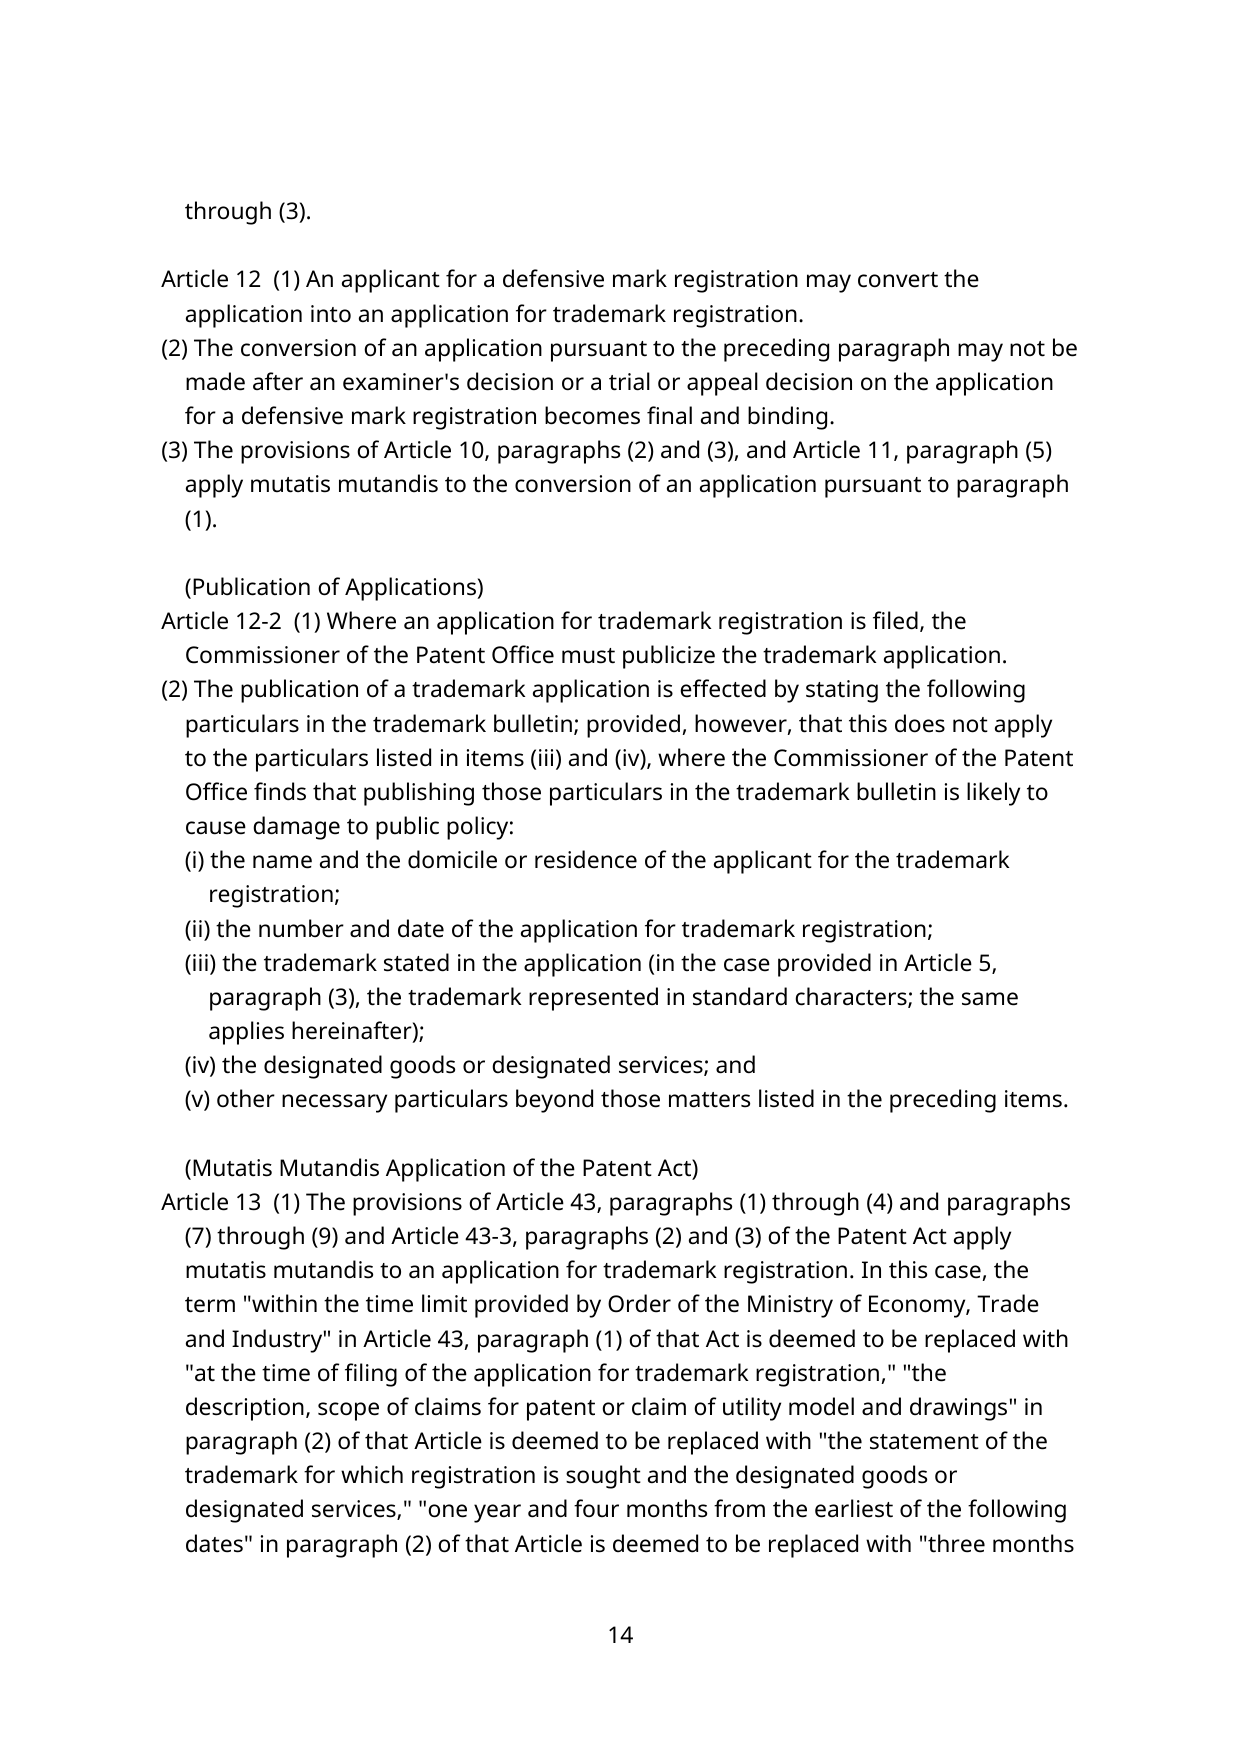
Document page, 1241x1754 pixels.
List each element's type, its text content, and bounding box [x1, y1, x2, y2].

text (2) The publication of a trademark application is effected by stating the following particulars in the trademark bulletin; provided, however, that this does not apply to the particulars listed in items (iii) and (iv), where the Commissioner of the Patent Office finds that publishing those particulars in the trademark bulletin is likely to cause damage to public policy: [161, 672, 1079, 843]
text (i) the name and the domicile or residence of the applicant for the trademark registration; [184, 843, 1079, 911]
text (Mutatis Mutandis Application of the Patent Act) [184, 1150, 1079, 1184]
text Article 12-2 (1) Where an application for trademark registration is filed, the Commissioner of the Patent Office must publicize the trademark application. [161, 604, 1079, 672]
text (iv) the designated goods or designated services; and [184, 1048, 1079, 1082]
text (ii) the number and date of the application for trademark registration; [184, 911, 1079, 945]
text (v) other necessary particulars beyond those matters listed in the preceding items. [184, 1082, 1079, 1116]
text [161, 1184, 1079, 1560]
text (Publication of Applications) [184, 569, 1079, 604]
text (iii) the trademark stated in the application (in the case provided in Article 5, paragraph (3), the trademark represented in standard characters; the same applies hereinafter); [184, 945, 1079, 1048]
text (3) The provisions of Article 10, paragraphs (2) and (3), and Article 11, paragraph (5) apply mutatis mutandis to the conversion of an application pursuant to paragraph (1). [161, 433, 1079, 535]
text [161, 194, 1079, 228]
text Article 12 (1) An applicant for a defensive mark registration may convert the application into an application for trademark registration. [161, 262, 1079, 330]
text (2) The conversion of an application pursuant to the preceding paragraph may not be made after an examiner's decision or a trial or appeal decision on the application for a defensive mark registration becomes final and binding. [161, 330, 1079, 433]
